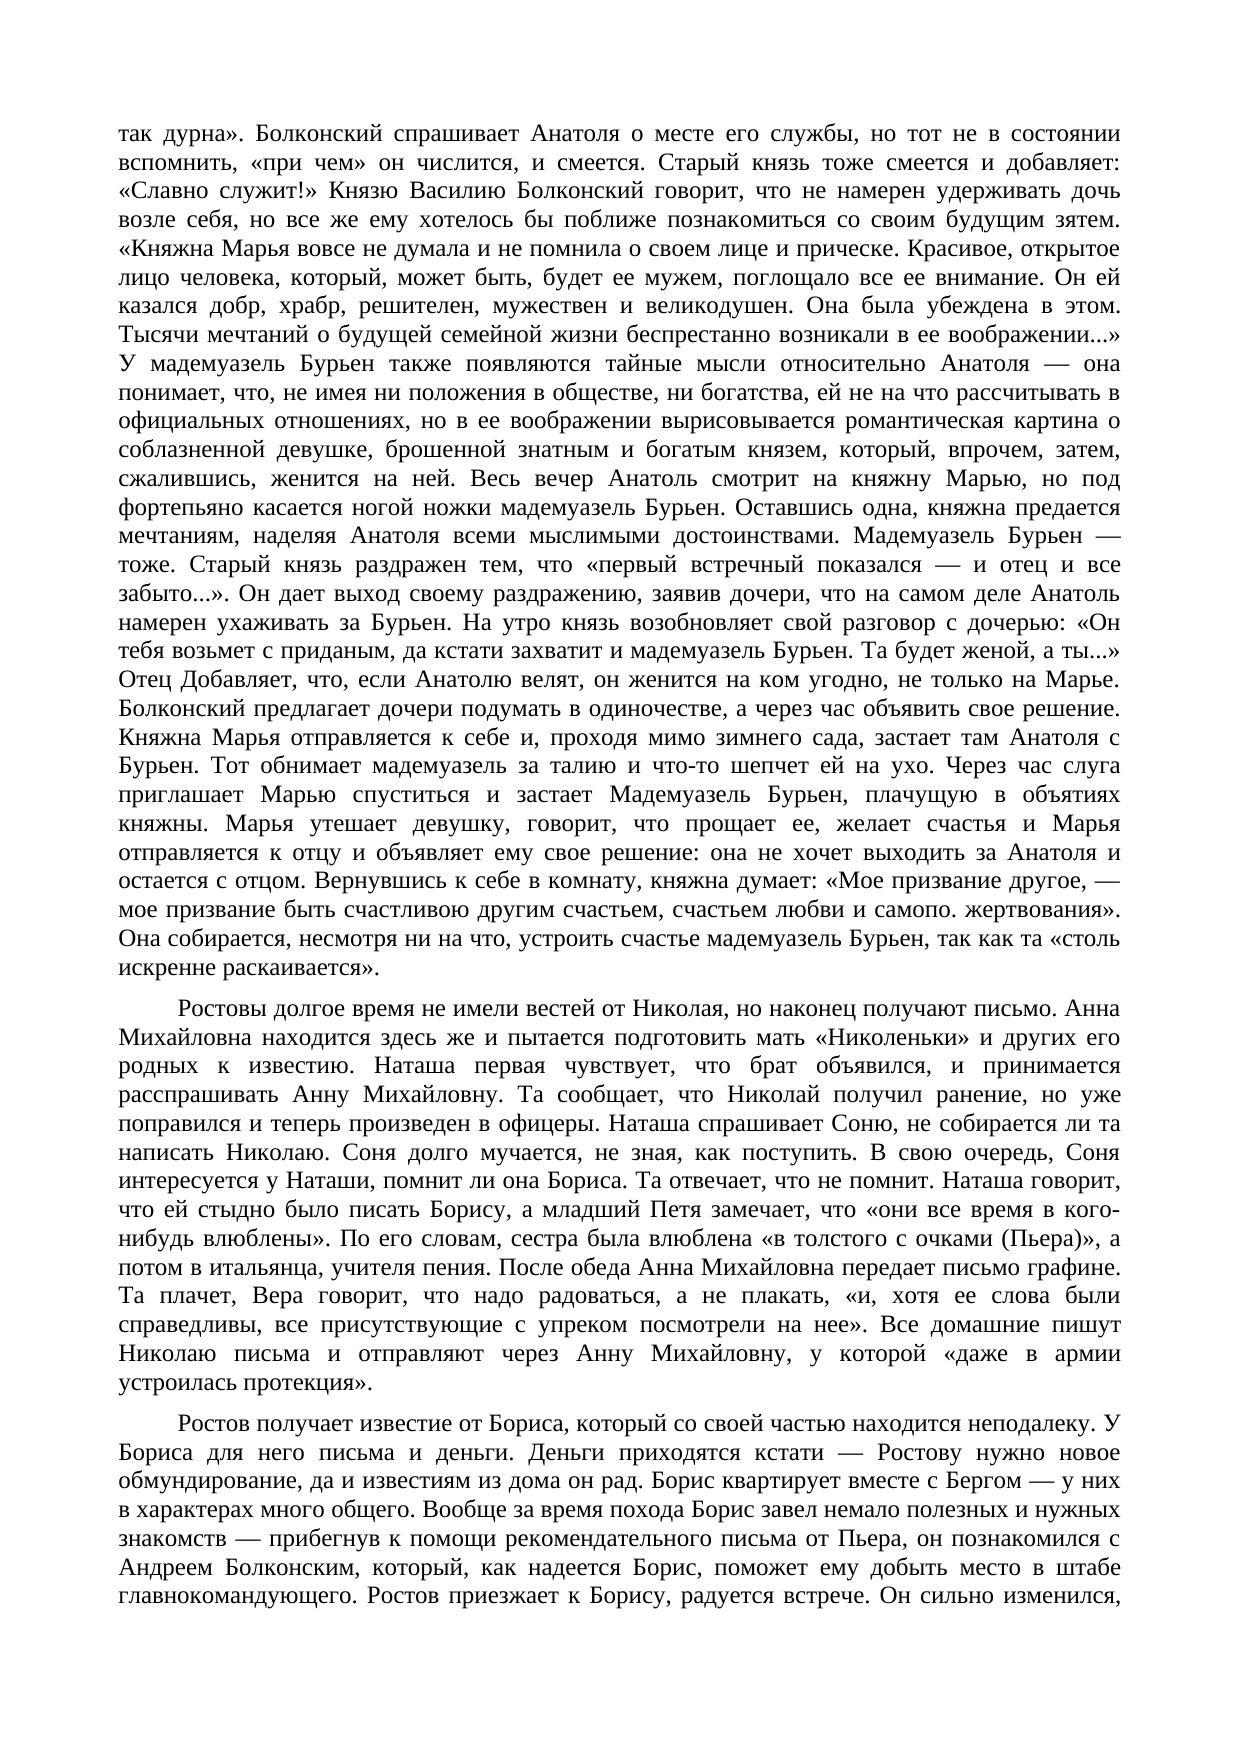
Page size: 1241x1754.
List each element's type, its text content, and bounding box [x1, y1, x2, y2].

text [118, 1408, 1122, 1609]
text Ростовы долгое время не имели вестей от Николая, но наконец получают письмо. Анна Михайловна находится здесь же и пытается подготовить мать «Николеньки» и других его родных к известию. Наташа первая чувствует, что брат объявился, и принимается расспрашивать Анну Михайловну. Та сообщает, что Николай получил ранение, но уже поправился и теперь произведен в офицеры. Наташа спрашивает Соню, не собирается ли та написать Николаю. Соня долго мучается, не зная, как поступить. В свою очередь, Соня интересуется у Наташи, помнит ли она Бориса. Та отвечает, что не помнит. Наташа говорит, что ей стыдно было писать Борису, а младший Петя замечает, что «они все время в кого-нибудь влюблены». По его словам, сестра была влюблена «в толстого с очками (Пьера)», а потом в итальянца, учителя пения. После обеда Анна Михайловна передает письмо графине. Та плачет, Вера говорит, что надо радоваться, а не плакать, «и, хотя ее слова были справедливы, все присутствующие с упреком посмотрели на нее». Все домашние пишут Николаю письма и отправляют через Анну Михайловну, у которой «даже в армии устроилась протекция». [118, 993, 1122, 1396]
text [118, 118, 1122, 981]
